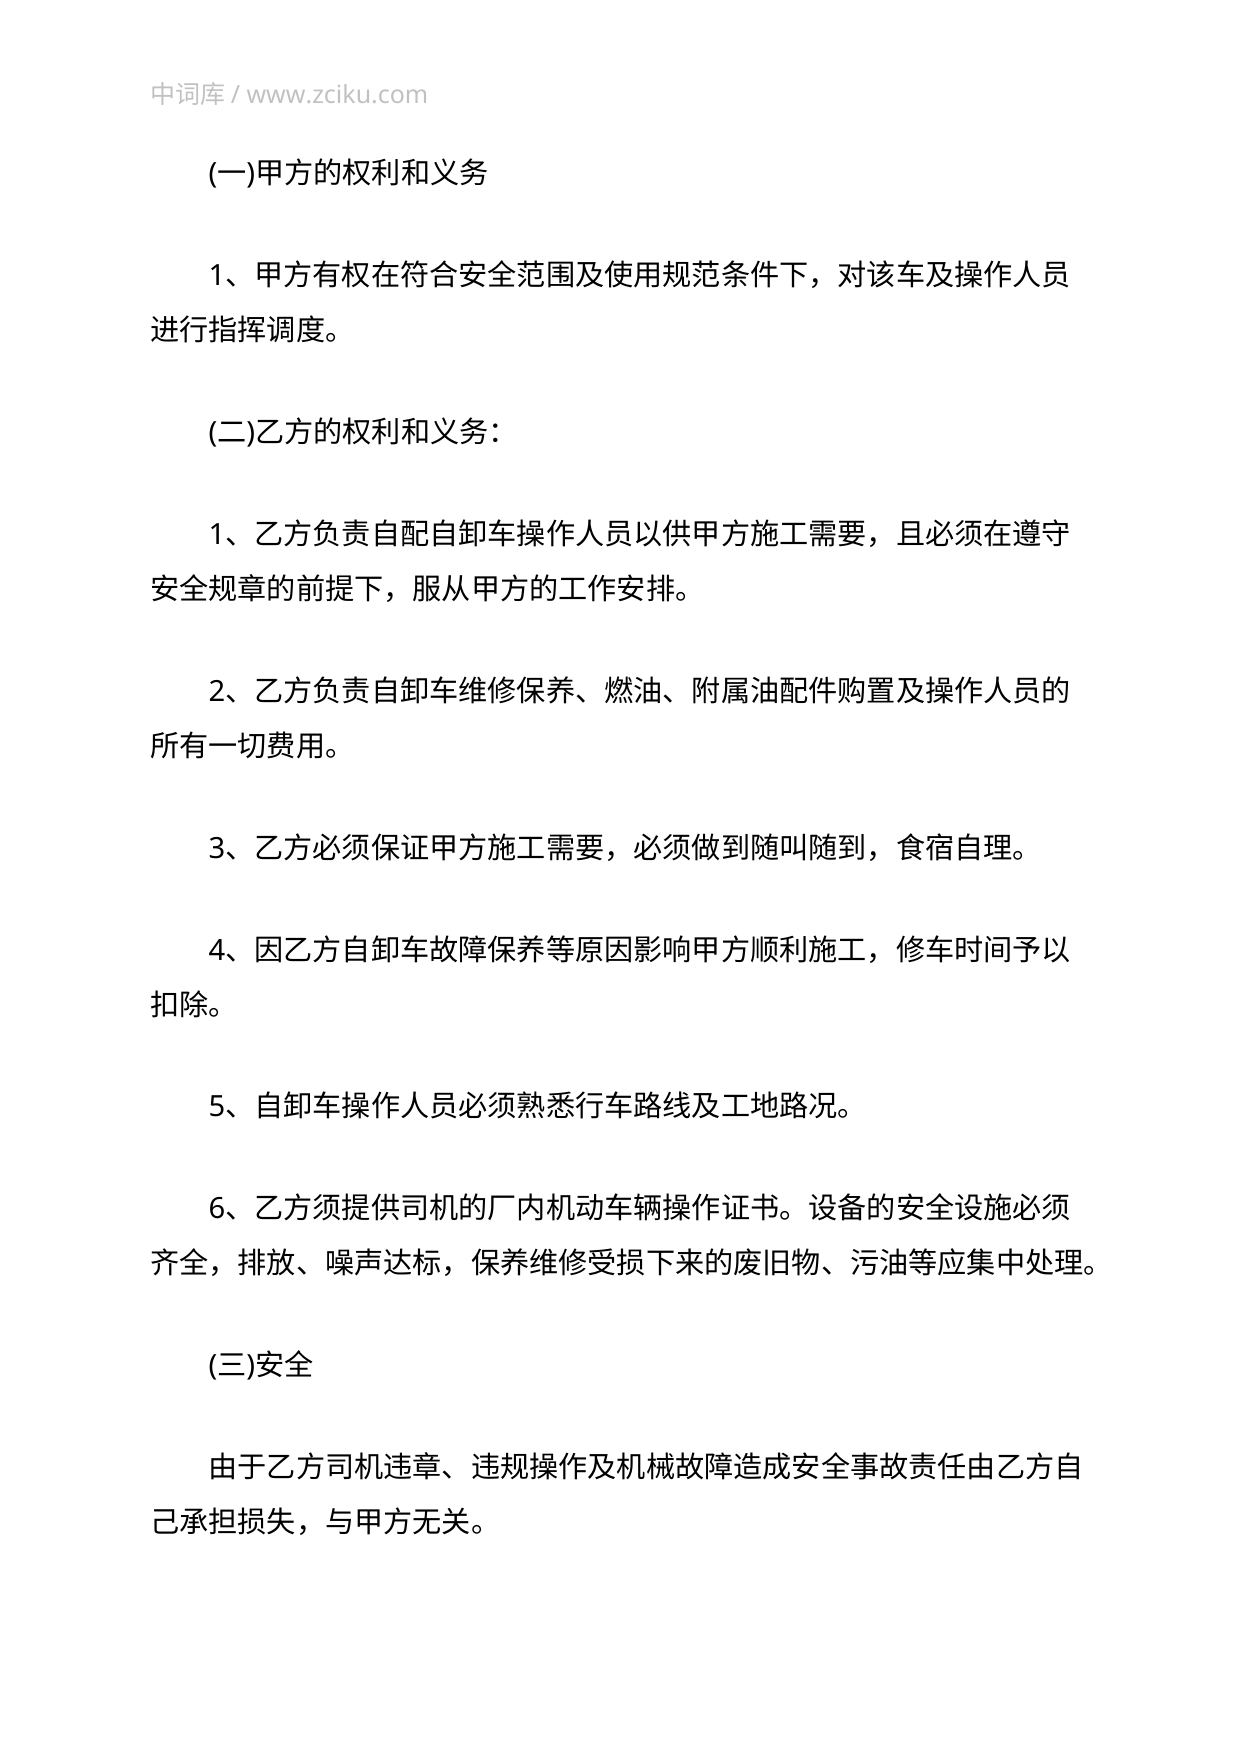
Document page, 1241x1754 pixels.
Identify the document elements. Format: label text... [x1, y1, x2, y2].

text 2、乙方负责自卸车维修保养、燃油、附属油配件购置及操作人员的所有一切费用。 [150, 667, 1090, 765]
text 3、乙方必须保证甲方施工需要，必须做到随叫随到，食宿自理。 [150, 824, 1090, 867]
text 1、甲方有权在符合安全范围及使用规范条件下，对该车及操作人员进行指挥调度。 [150, 252, 1090, 349]
text 1、乙方负责自配自卸车操作人员以供甲方施工需要，且必须在遵守安全规章的前提下，服从甲方的工作安排。 [150, 511, 1090, 608]
text 6、乙方须提供司机的厂内机动车辆操作证书。设备的安全设施必须齐全，排放、噪声达标，保养维修受损下来的废旧物、污油等应集中处理。 [150, 1185, 1090, 1282]
text (三)安全 [150, 1342, 1090, 1384]
text 4、因乙方自卸车故障保养等原因影响甲方顺利施工，修车时间予以扣除。 [150, 926, 1090, 1023]
text 由于乙方司机违章、违规操作及机械故障造成安全事故责任由乙方自己承担损失，与甲方无关。 [150, 1444, 1090, 1541]
text 5、自卸车操作人员必须熟悉行车路线及工地路况。 [150, 1083, 1090, 1125]
text (二)乙方的权利和义务： [150, 409, 1090, 451]
text (一)甲方的权利和义务 [150, 150, 1090, 192]
